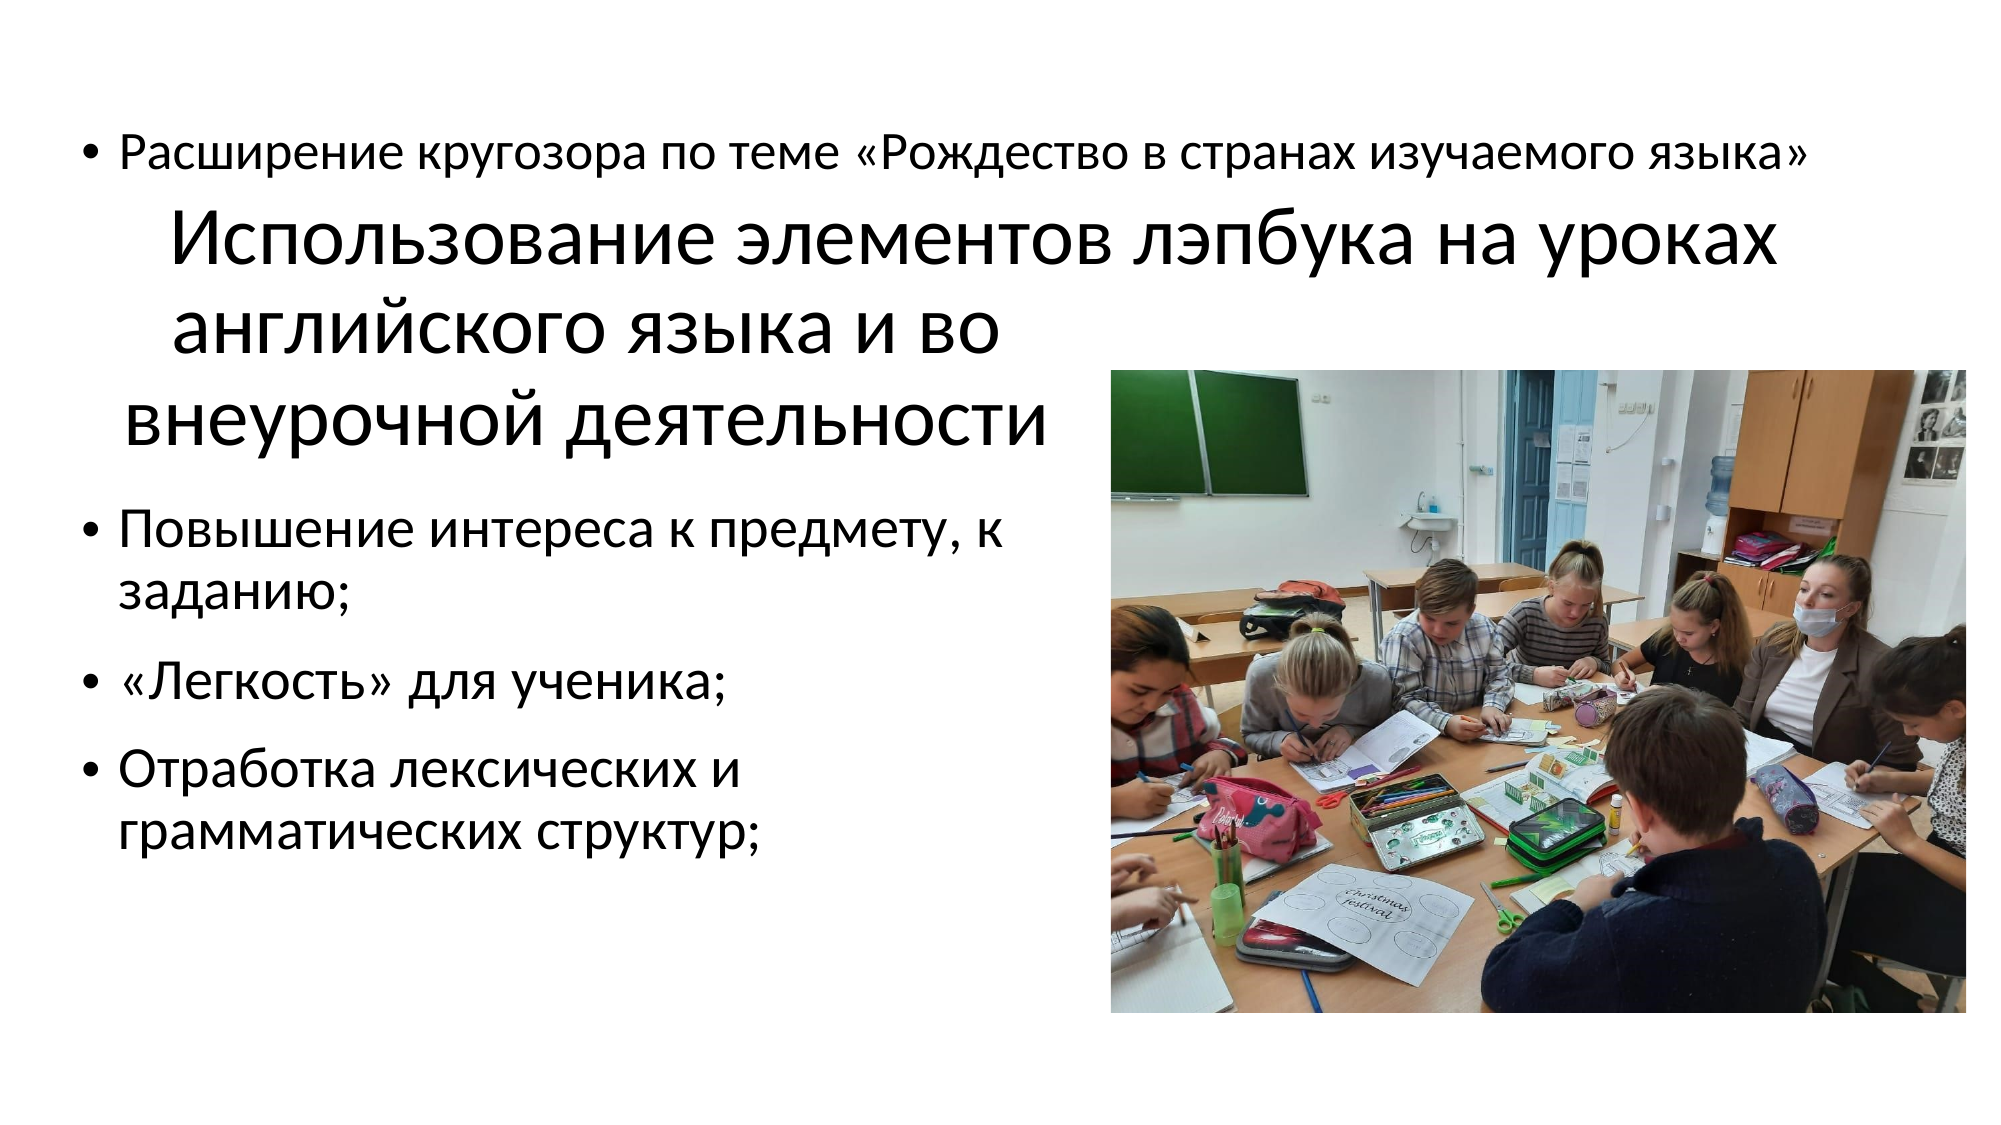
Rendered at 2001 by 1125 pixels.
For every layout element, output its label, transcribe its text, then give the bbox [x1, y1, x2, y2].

text Использование элементов лэпбука на уроках английского языка и во внеурочной деятельности [81, 191, 1868, 466]
picture [1110, 370, 1967, 1013]
list «Легкость» для ученика; [81, 648, 1110, 712]
list Отработка лексических и грамматических структур; [81, 736, 1110, 864]
list Повышение интереса к предмету, к заданию; [81, 496, 1110, 624]
list Расширение кругозора по теме «Рождество в странах изучаемого языка» [81, 122, 1868, 181]
